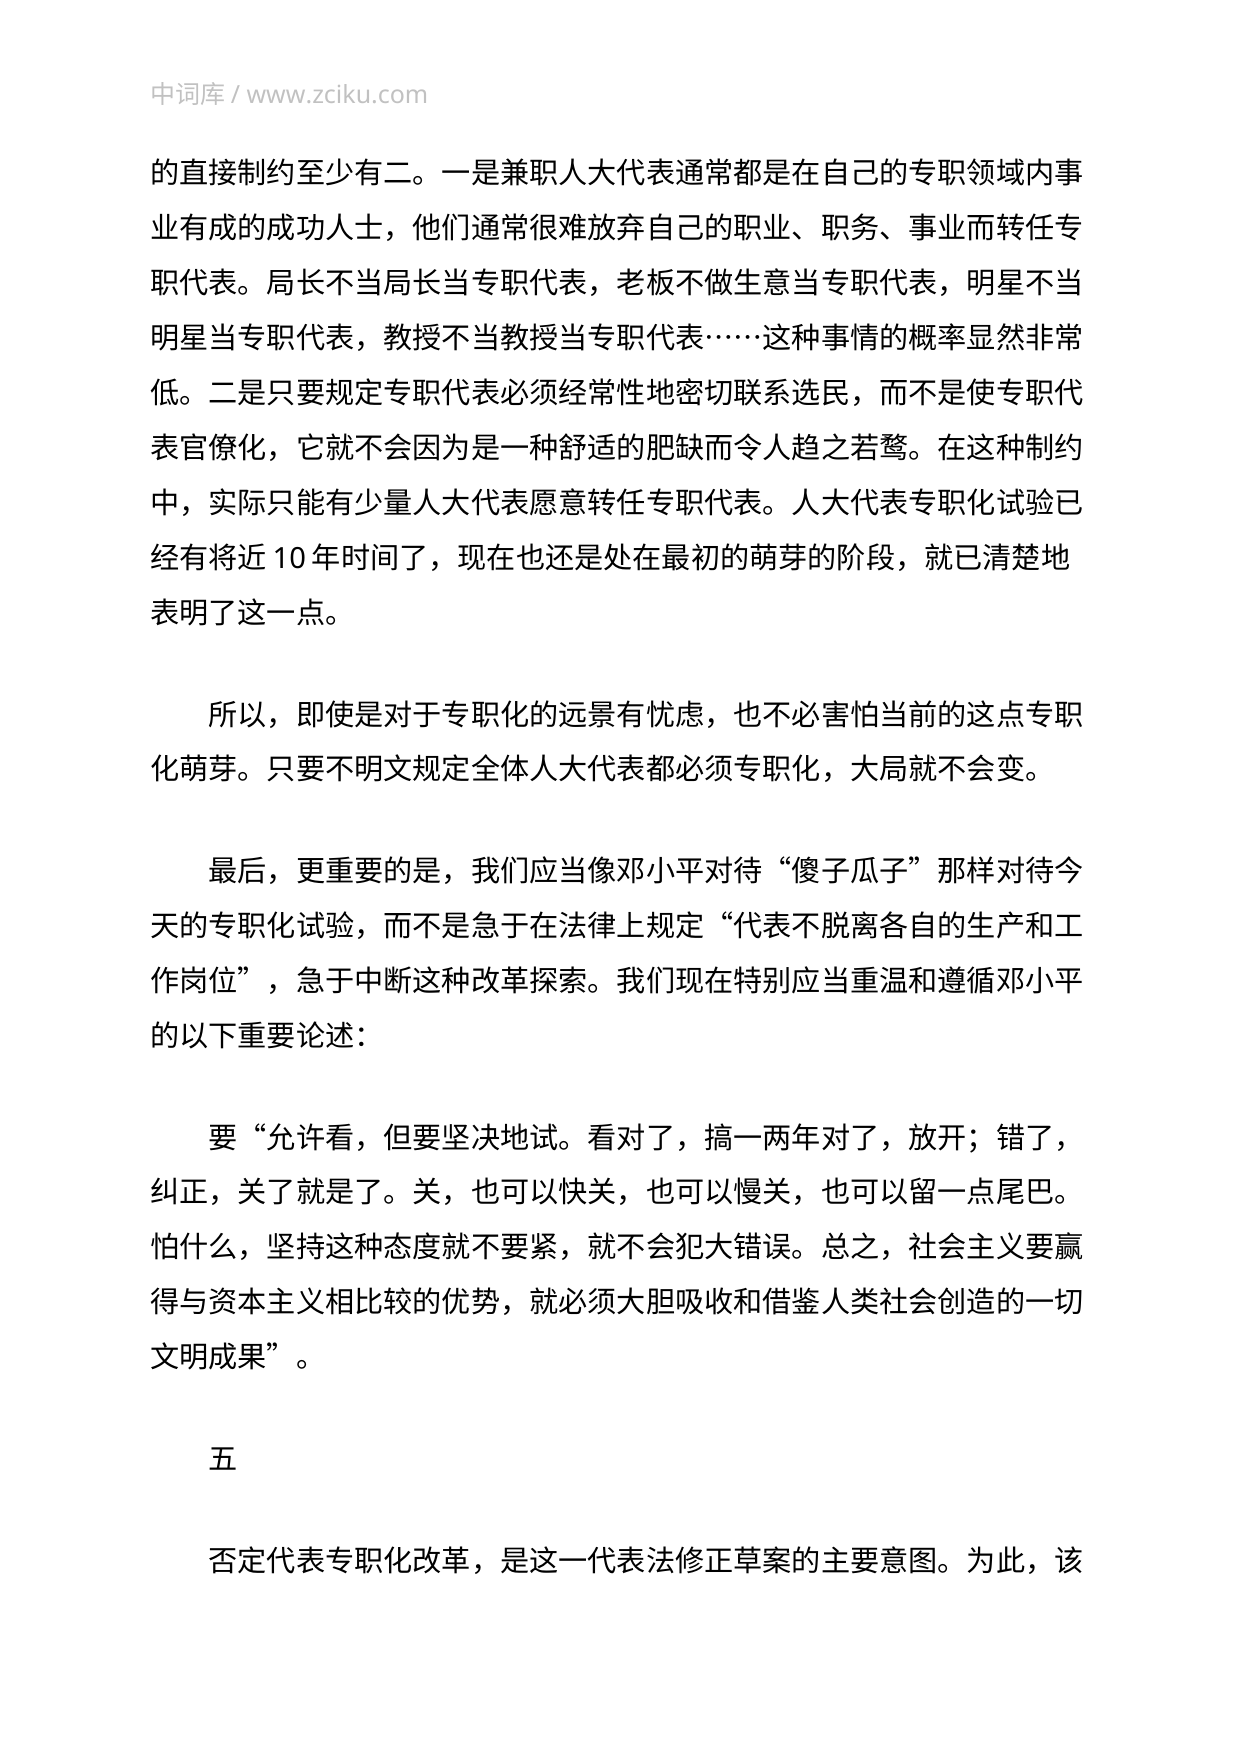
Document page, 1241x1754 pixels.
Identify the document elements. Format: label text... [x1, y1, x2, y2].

text 要“允许看，但要坚决地试。看对了，搞一两年对了，放开；错了，纠正，关了就是了。关，也可以快关，也可以慢关，也可以留一点尾巴。怕什么，坚持这种态度就不要紧，就不会犯大错误。总之，社会主义要赢得与资本主义相比较的优势，就必须大胆吸收和借鉴人类社会创造的一切文明成果”。 [150, 1114, 1090, 1376]
text 五 [150, 1436, 1090, 1478]
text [150, 1537, 1090, 1579]
text 所以，即使是对于专职化的远景有忧虑，也不必害怕当前的这点专职化萌芽。只要不明文规定全体人大代表都必须专职化，大局就不会变。 [150, 691, 1090, 788]
text 最后，更重要的是，我们应当像邓小平对待“傻子瓜子”那样对待今天的专职化试验，而不是急于在法律上规定“代表不脱离各自的生产和工作岗位”，急于中断这种改革探索。我们现在特别应当重温和遵循邓小平的以下重要论述： [150, 848, 1090, 1055]
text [150, 150, 1090, 632]
